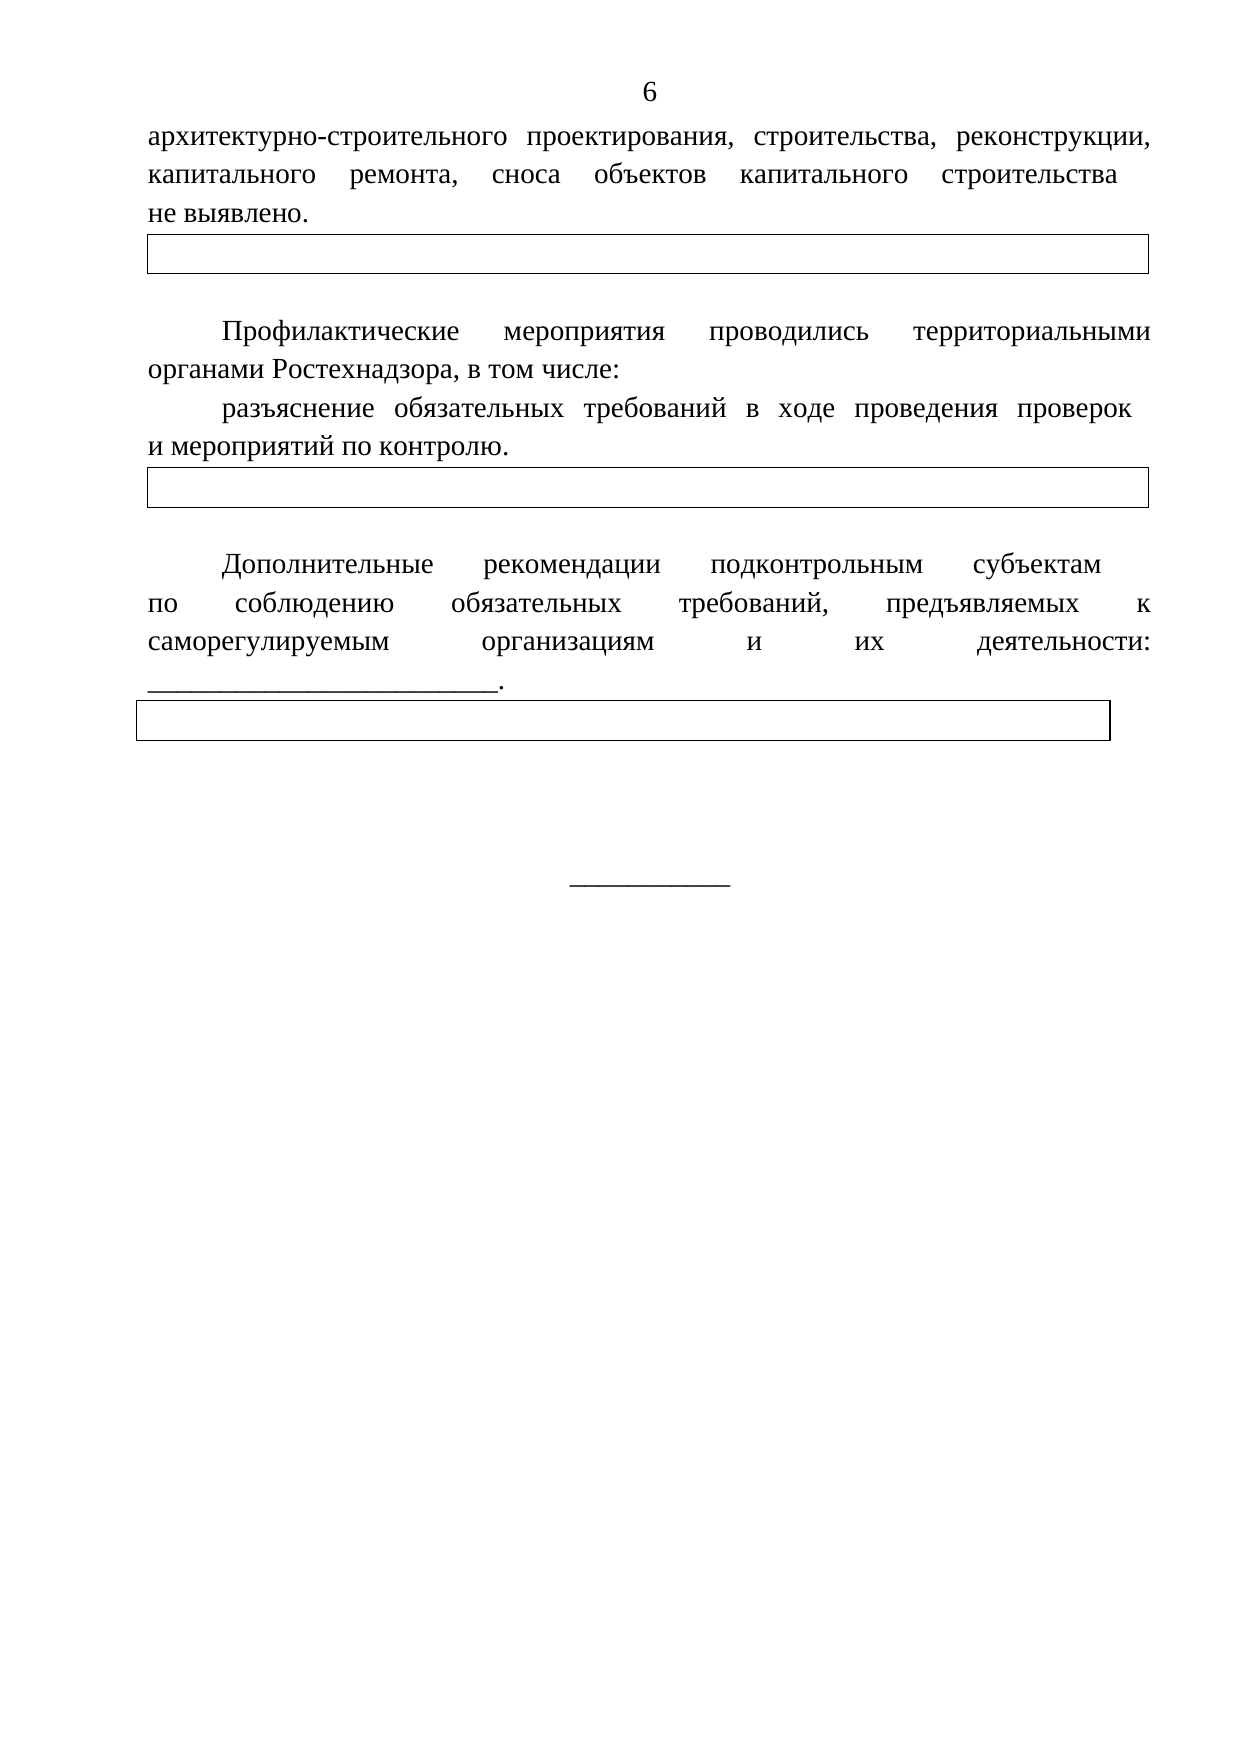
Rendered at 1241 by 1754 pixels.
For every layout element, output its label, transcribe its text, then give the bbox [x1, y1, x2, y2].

table_header [148, 235, 1148, 273]
table_header [137, 701, 1109, 740]
text ___________ [148, 857, 1152, 890]
table_header [148, 468, 1148, 507]
text Дополнительные рекомендации подконтрольным субъектам по соблюдению обязательных требований, предъявляемых к саморегулируемым организациям и их деятельности: ________________________. [148, 546, 1152, 695]
text Профилактические мероприятия проводились территориальными органами Ростехнадзора, в том числе: [148, 313, 1152, 385]
text разъяснение обязательных требований в ходе проведения проверок и мероприятий по контролю. [148, 390, 1152, 462]
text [148, 118, 1152, 229]
